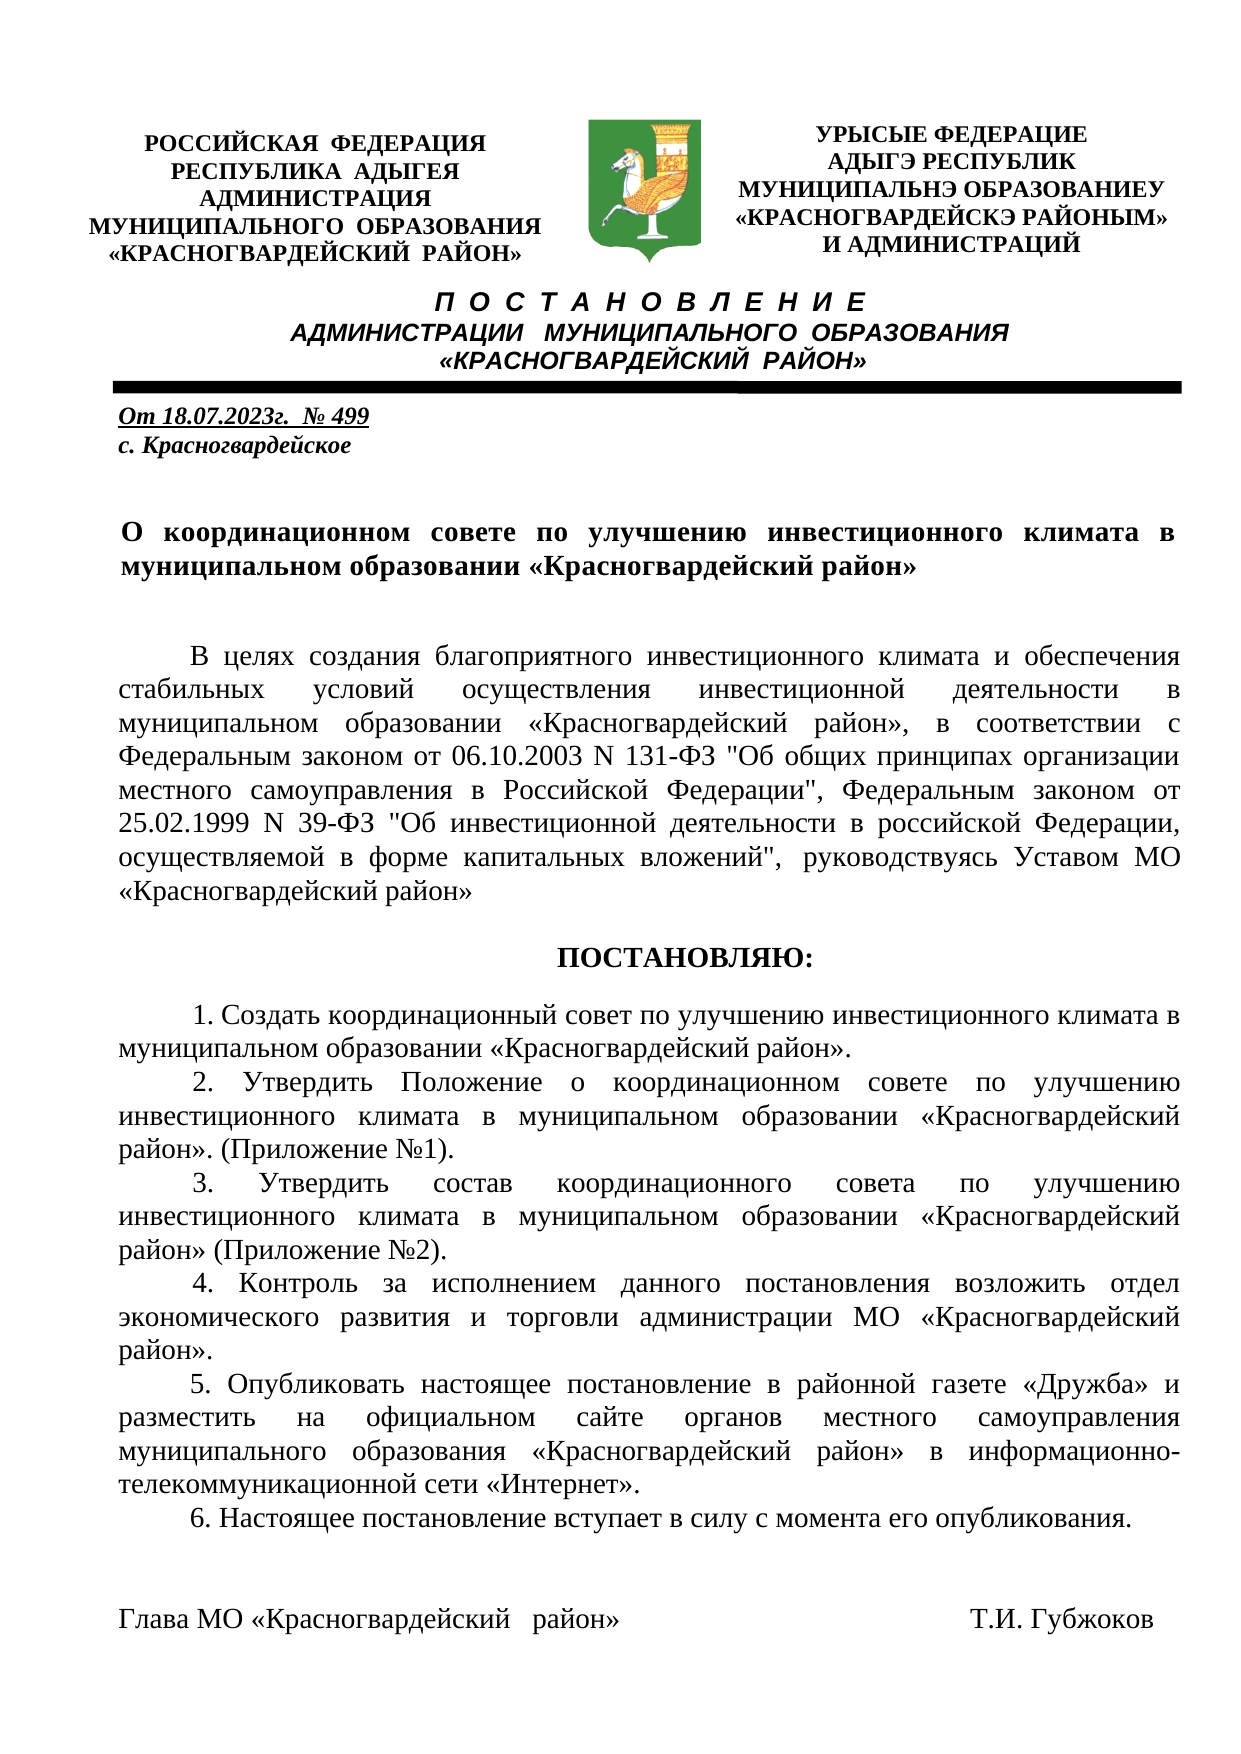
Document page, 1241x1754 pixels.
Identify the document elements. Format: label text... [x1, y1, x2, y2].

text В целях создания благоприятного инвестиционного климата и обеспечения стабильных условий осуществления инвестиционной деятельности в муниципальном образовании «Красногвардейский район», в соответствии с Федеральным законом от 06.10.2003 N 131-ФЗ "Об общих принципах организации местного самоуправления в Российской Федерации", Федеральным законом от 25.02.1999 N 39-ФЗ "Об инвестиционной деятельности в российской Федерации, осуществляемой в форме капитальных вложений", руководствуясь Уставом МО «Красногвардейский район» [118, 638, 1181, 906]
subtitle АДМИНИСТРАЦИИ МУНИЦИПАЛЬНОГО ОБРАЗОВАНИЯ [118, 318, 1181, 346]
text 4. Контроль за исполнением данного постановления возложить отдел экономического развития и торговли администрации МО «Красногвардейский район». [118, 1265, 1181, 1366]
subtitle От 18.07.2023г. № 499 [118, 401, 1181, 430]
text ПОСТАНОВЛЯЮ: [118, 940, 1181, 973]
subtitle П О С Т А Н О В Л Е Н И Е [118, 286, 1181, 318]
text 1. Создать координационный совет по улучшению инвестиционного климата в муниципальном образовании «Красногвардейский район». [118, 997, 1181, 1064]
subtitle с. Красногвардейское [118, 430, 1181, 459]
text 3. Утвердить состав координационного совета по улучшению инвестиционного климата в муниципальном образовании «Красногвардейский район» (Приложение №2). [118, 1165, 1181, 1265]
text 5. Опубликовать настоящее постановление в районной газете «Дружба» и разместить на официальном сайте органов местного самоуправления муниципального образования «Красногвардейский район» в информационно-телекоммуникационной сети «Интернет». [118, 1366, 1181, 1500]
text 2. Утвердить Положение о координационном совете по улучшению инвестиционного климата в муниципальном образовании «Красногвардейский район». (Приложение №1). [118, 1064, 1181, 1165]
subtitle «КРАСНОГВАРДЕЙСКИЙ РАЙОН» [118, 346, 1181, 375]
text Глава МО «Красногвардейский район» Т.И. Губжоков [118, 1601, 1181, 1634]
text О координационном совете по улучшению инвестиционного климата в муниципальном образовании «Красногвардейский район» [121, 514, 1177, 581]
text 6. Настоящее постановление вступает в силу с момента его опубликования. [118, 1500, 1181, 1534]
